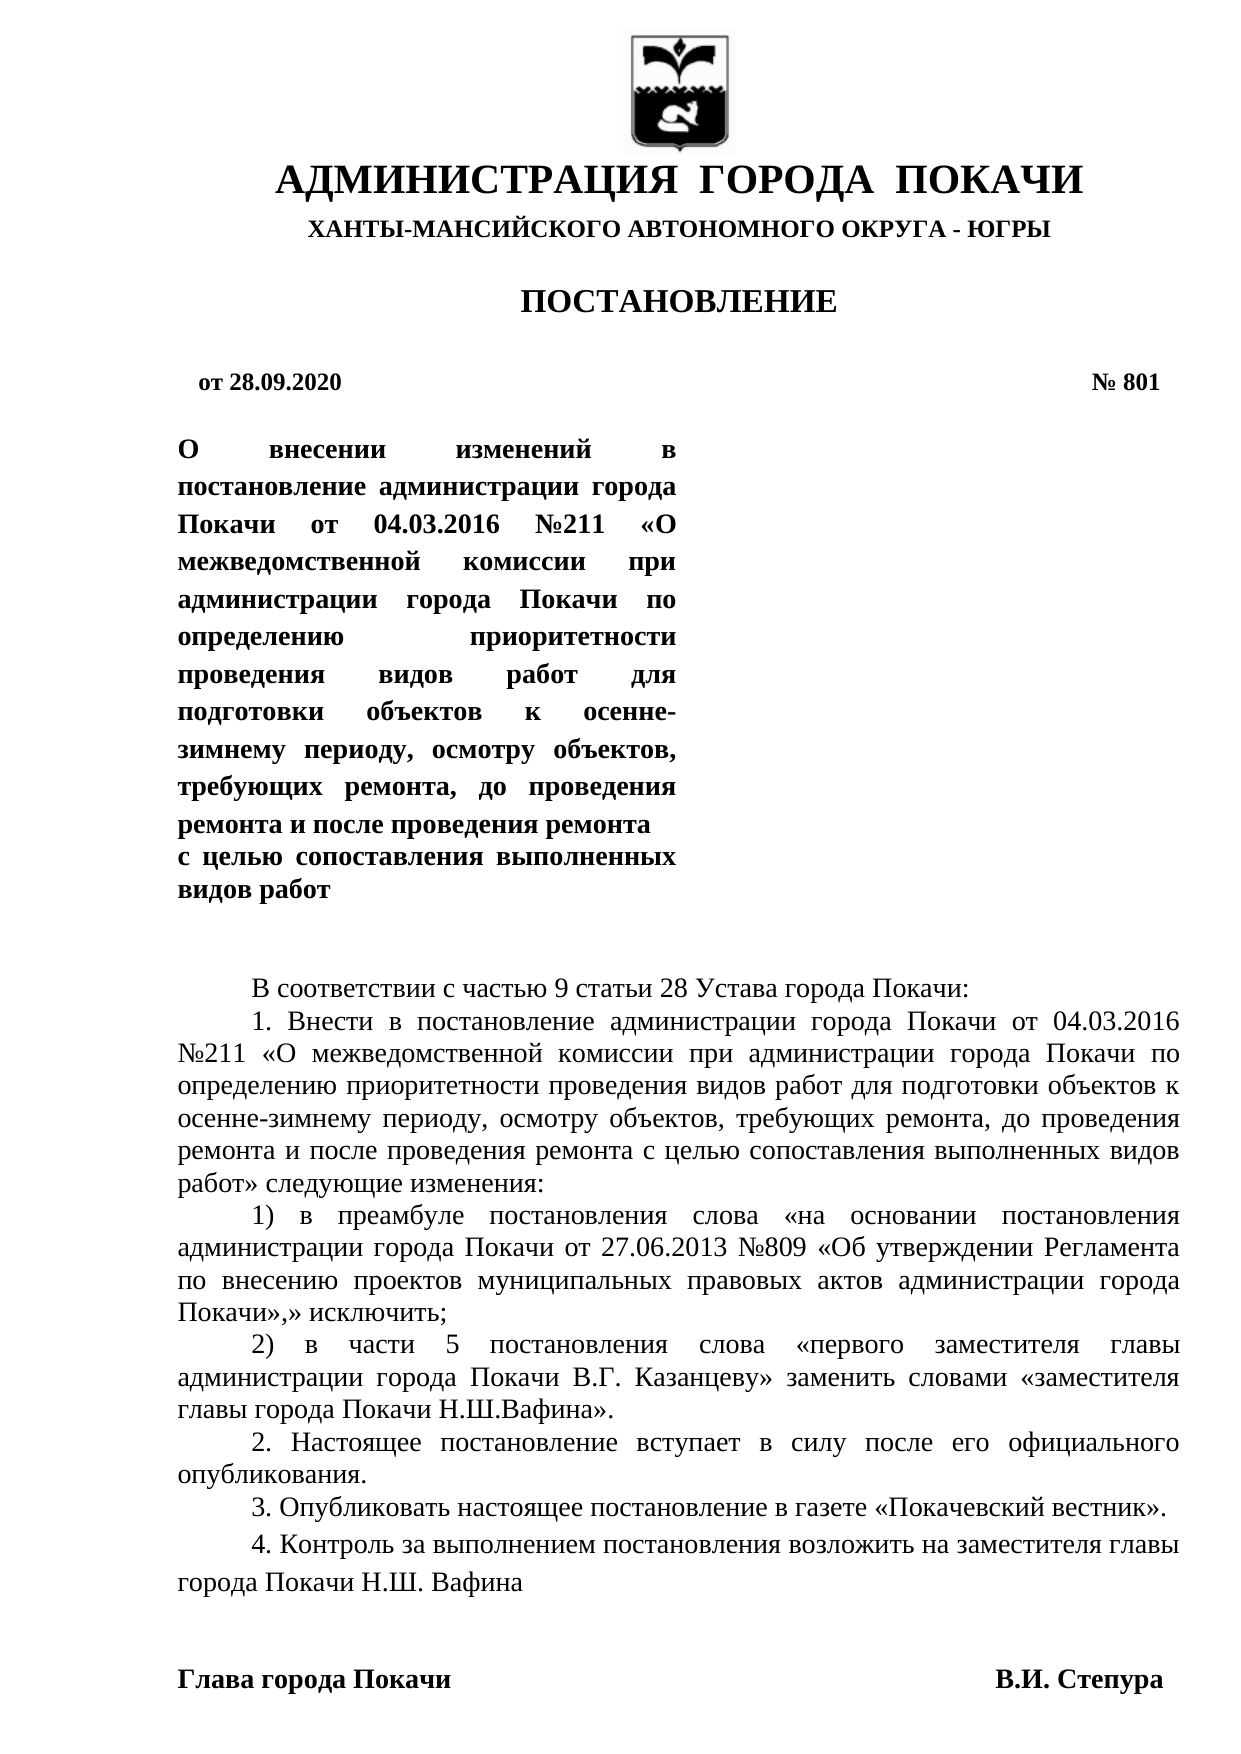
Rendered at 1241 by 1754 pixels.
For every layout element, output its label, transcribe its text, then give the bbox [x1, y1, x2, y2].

text 2. Настоящее постановление вступает в силу после его официального опубликования. [177, 1425, 1181, 1489]
subtitle ХАНТЫ-МАНСИЙСКОГО АВТОНОМНОГО ОКРУГА - ЮГРЫ [177, 214, 1181, 243]
table_header О внесении изменений в постановление администрации города Покачи от 04.03.2016 №211 «О межведомственной комиссии при администрации города Покачи по определению приоритетности проведения видов работ для подготовки объектов к осенне-зимнему периоду, осмотру объектов, требующих ремонта, до проведения ремонта и после проведения ремонта с целью сопоставления выполненных видов работ [166, 427, 688, 904]
text 1. Внести в постановление администрации города Покачи от 04.03.2016 №211 «О межведомственной комиссии при администрации города Покачи по определению приоритетности проведения видов работ для подготовки объектов к осенне-зимнему периоду, осмотру объектов, требующих ремонта, до проведения ремонта и после проведения ремонта с целью сопоставления выполненных видов работ» следующие изменения: [177, 1004, 1181, 1198]
text от 28.09.2020 № 801 [177, 358, 1181, 396]
text 3. Опубликовать настоящее постановление в газете «Покачевский вестник». [177, 1489, 1181, 1522]
text В соответствии с частью 9 статьи 28 Устава города Покачи: [177, 971, 1181, 1004]
subtitle ПОСТАНОВЛЕНИЕ [177, 282, 1181, 320]
text 2) в части 5 постановления слова «первого заместителя главы администрации города Покачи В.Г. Казанцеву» заменить словами «заместителя главы города Покачи Н.Ш.Вафина». [177, 1328, 1181, 1425]
subtitle АДМИНИСТРАЦИЯ ГОРОДА ПОКАЧИ [177, 154, 1181, 202]
text Глава города Покачи В.И. Степура [177, 1662, 1181, 1694]
text 4. Контроль за выполнением постановления возложить на заместителя главы города Покачи Н.Ш. Вафина [177, 1522, 1181, 1597]
text 1) в преамбуле постановления слова «на основании постановления администрации города Покачи от 27.06.2013 №809 «Об утверждении Регламента по внесению проектов муниципальных правовых актов администрации города Покачи»,» исключить; [177, 1198, 1181, 1328]
